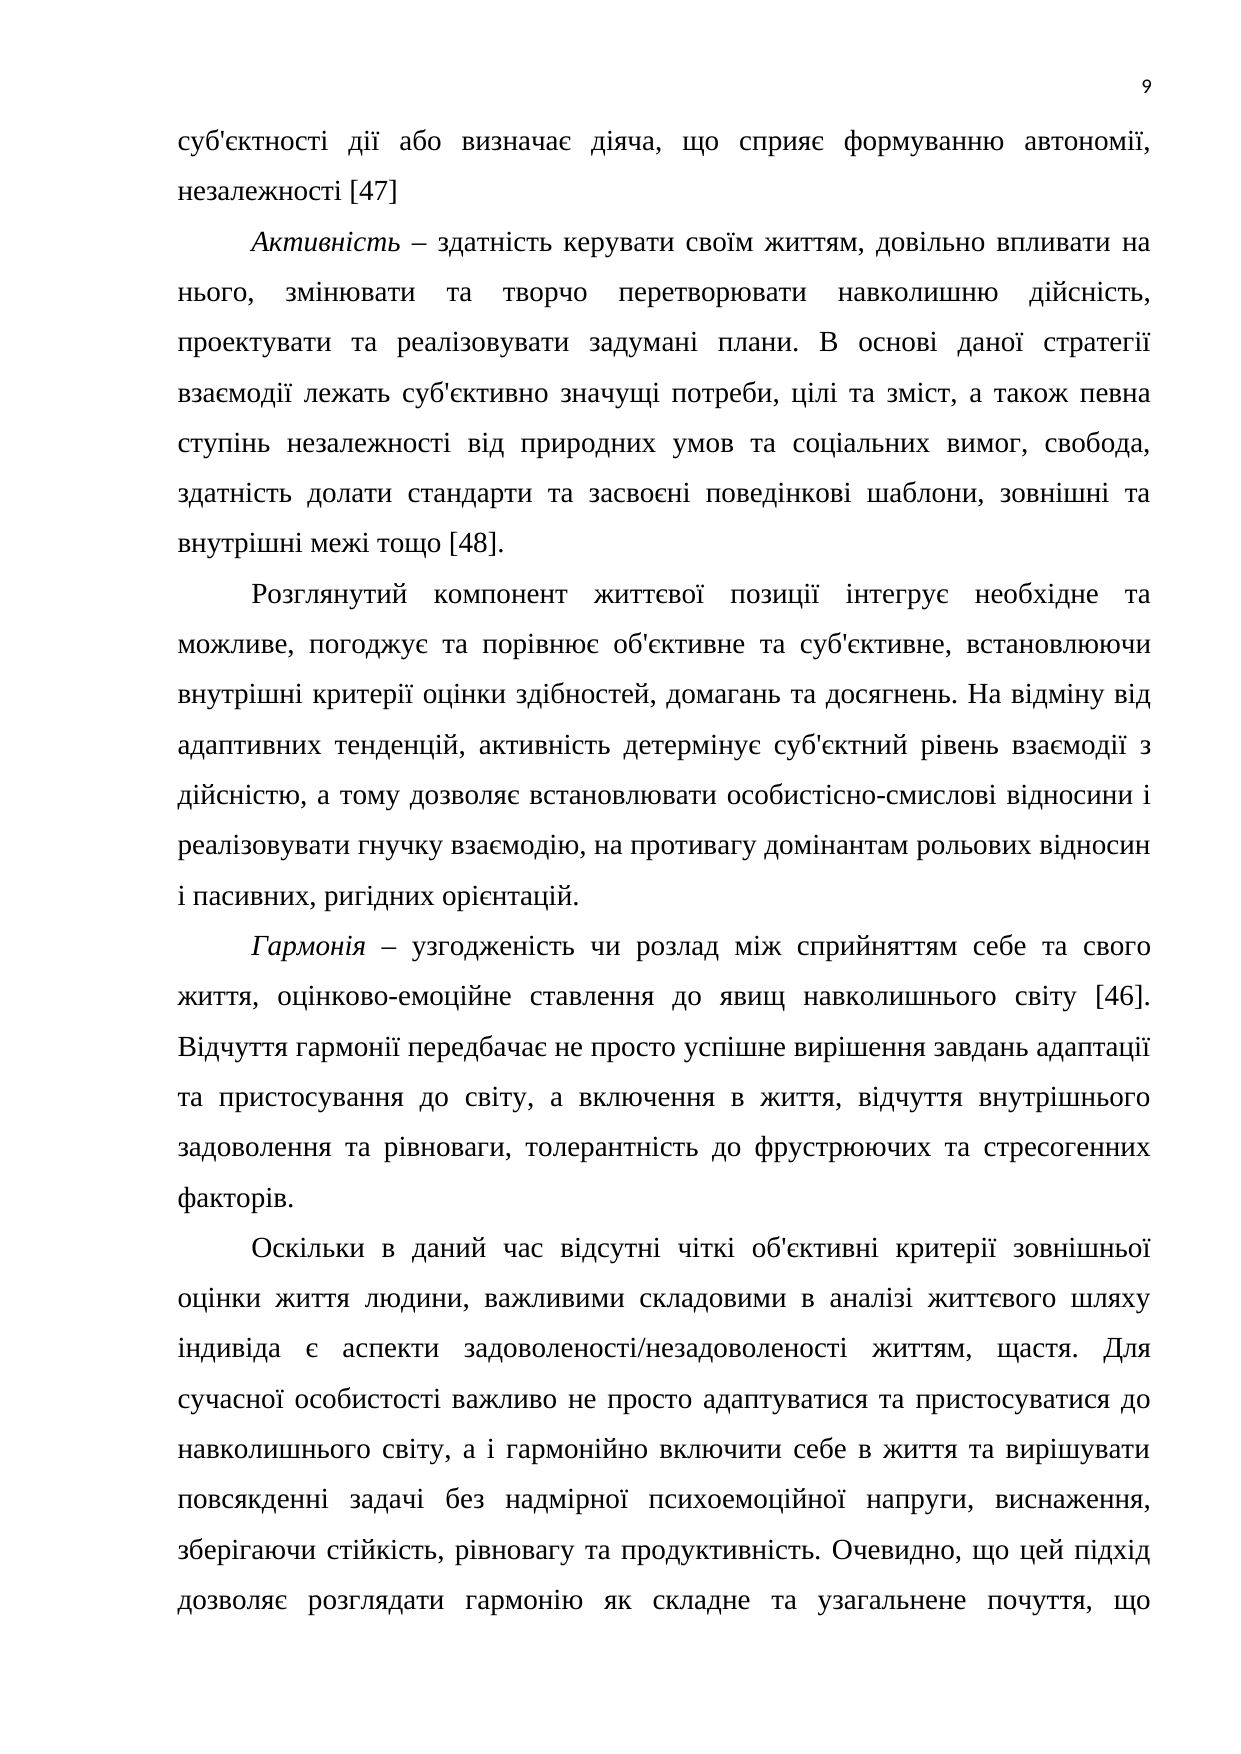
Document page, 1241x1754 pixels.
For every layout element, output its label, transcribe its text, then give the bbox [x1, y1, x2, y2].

text Активність – здатність керувати своїм життям, довільно впливати на нього, змінювати та творчо перетворювати навколишню дійсність, проектувати та реалізовувати задумані плани. В основі даної стратегії взаємодії лежать суб'єктивно значущі потреби, цілі та зміст, а також певна ступінь незалежності від природних умов та соціальних вимог, свобода, здатність долати стандарти та засвоєні поведінкові шаблони, зовнішні та внутрішні межі тощо [48]. [177, 224, 1152, 559]
text Розглянутий компонент життєвої позиції інтегрує необхідне та можливе, погоджує та порівнює об'єктивне та суб'єктивне, встановлюючи внутрішні критерії оцінки здібностей, домагань та досягнень. На відміну від адаптивних тенденцій, активність детермінує суб'єктний рівень взаємодії з дійсністю, а тому дозволяє встановлювати особистісно-смислові відносини і реалізовувати гнучку взаємодію, на противагу домінантам рольових відносин і пасивних, ригідних орієнтацій. [177, 576, 1152, 911]
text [177, 123, 1152, 207]
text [177, 1230, 1152, 1616]
text Гармонія – узгодженість чи розлад між сприйняттям себе та свого життя, оцінково-емоційне ставлення до явищ навколишнього світу [46]. Відчуття гармонії передбачає не просто успішне вирішення завдань адаптації та пристосування до світу, а включення в життя, відчуття внутрішнього задоволення та рівноваги, толерантність до фрустрюючих та стресогенних факторів. [177, 928, 1152, 1213]
